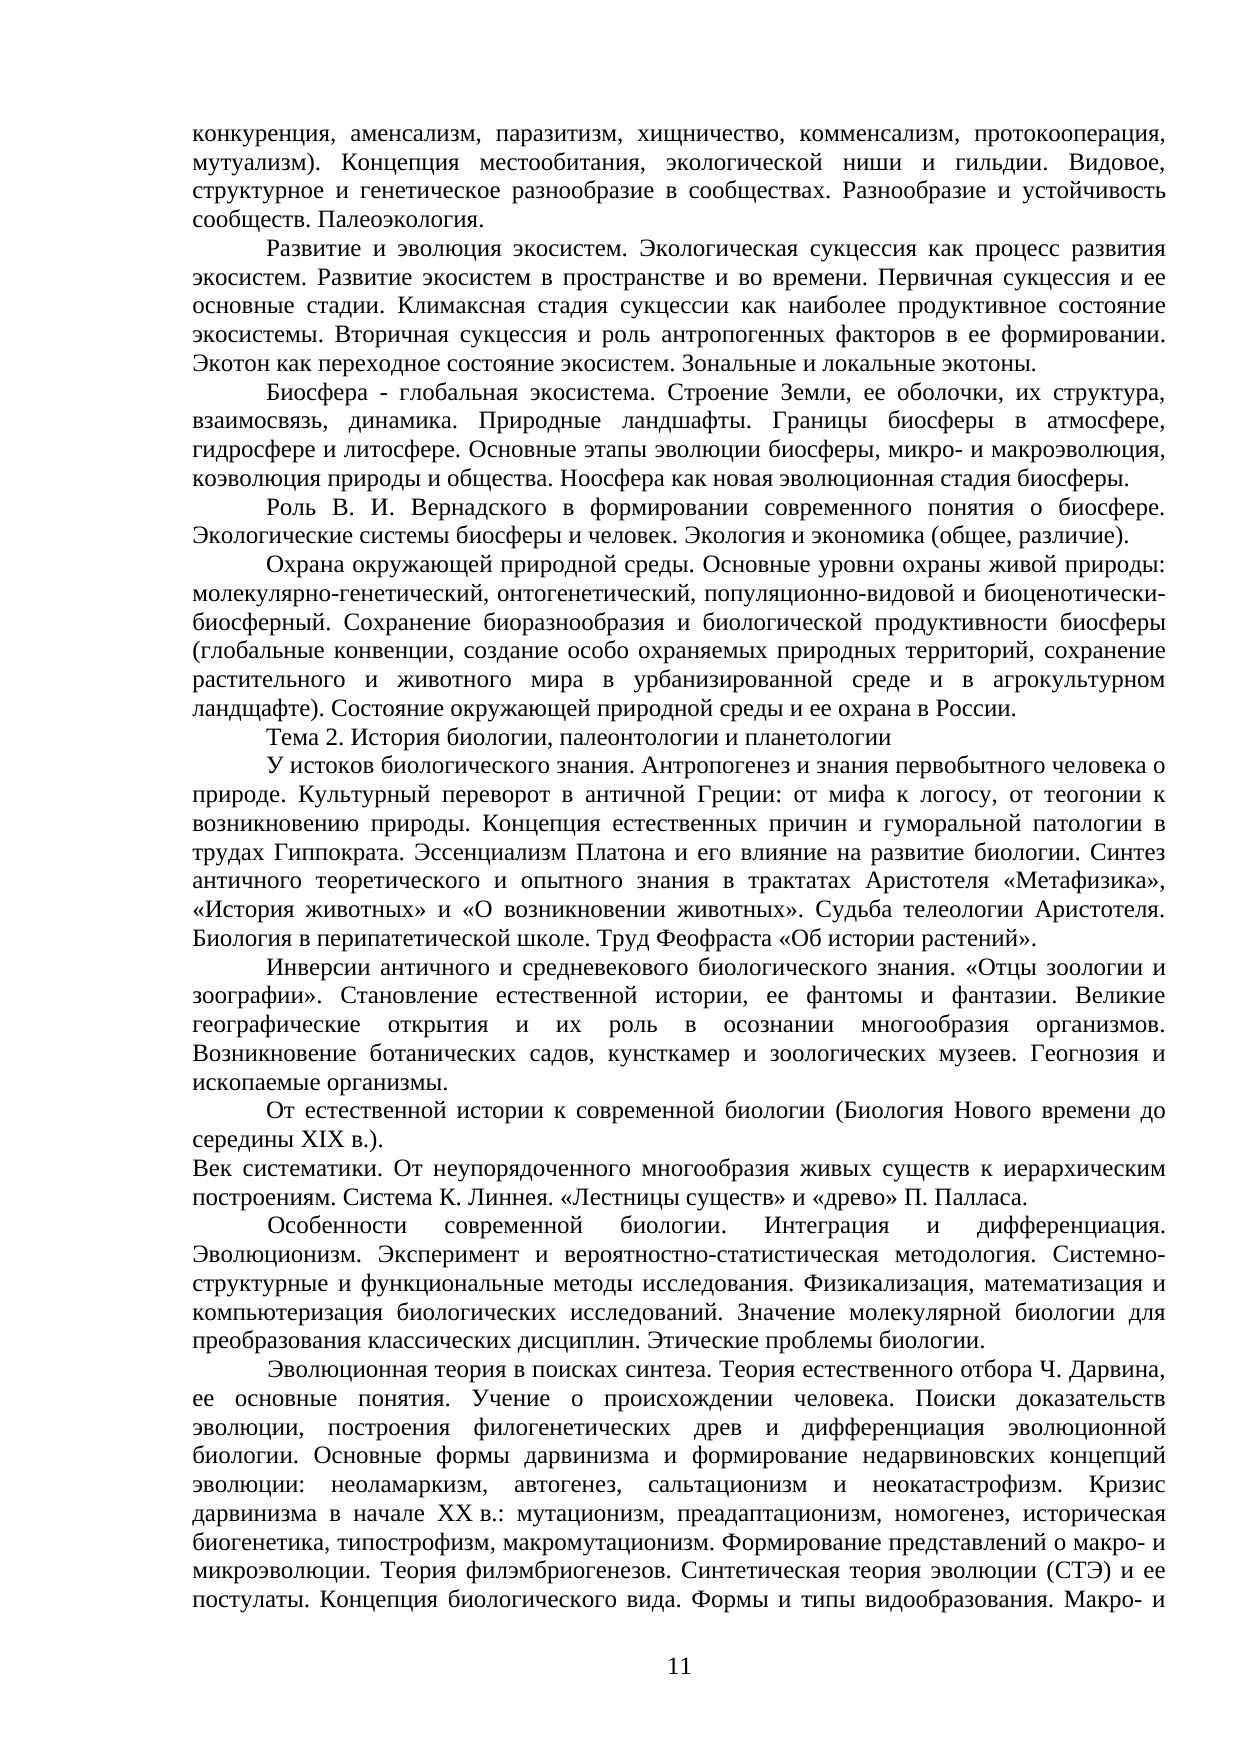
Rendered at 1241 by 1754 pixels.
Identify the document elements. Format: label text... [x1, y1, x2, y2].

text Тема 2. История биологии, палеонтологии и планетологии [192, 722, 1167, 751]
text Роль В. И. Вернадского в формировании современного понятия о биосфере. Экологические системы биосферы и человек. Экология и экономика (общее, различие). [192, 492, 1167, 549]
text От естественной истории к современной биологии (Биология Нового времени до середины XIX в.). [192, 1096, 1167, 1153]
text Охрана окружающей природной среды. Основные уровни охраны живой природы: молекулярно-генетический, онтогенетический, популяционно-видовой и биоценотически-биосферный. Сохранение биоразнообразия и биологической продуктивности биосферы (глобальные конвенции, создание особо охраняемых природных территорий, сохранение растительного и животного мира в урбанизированной среде и в агрокультурном ландщафте). Состояние окружающей природной среды и ее охрана в России. [192, 549, 1167, 722]
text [192, 118, 1167, 233]
text Особенности современной биологии. Интеграция и дифференциация. Эволюционизм. Эксперимент и вероятностно-статистическая методология. Системно-структурные и функциональные методы исследования. Физикализация, математизация и компьютеризация биологических исследований. Значение молекулярной биологии для преобразования классических дисциплин. Этические проблемы биологии. [192, 1211, 1167, 1354]
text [192, 1354, 1167, 1613]
text Век систематики. От неупорядоченного многообразия живых существ к иерархическим построениям. Система К. Линнея. «Лестницы существ» и «древо» П. Палласа. [192, 1153, 1167, 1211]
text Биосфера - глобальная экосистема. Строение Земли, ее оболочки, их структура, взаимосвязь, динамика. Природные ландшафты. Границы биосферы в атмосфере, гидросфере и литосфере. Основные этапы эволюции биосферы, микро- и макроэволюция, коэволюция природы и общества. Ноосфера как новая эволюционная стадия биосферы. [192, 377, 1167, 492]
text Инверсии античного и средневекового биологического знания. «Отцы зоологии и зоографии». Становление естественной истории, ее фантомы и фантазии. Великие географические открытия и их роль в осознании многообразия организмов. Возникновение ботанических садов, кунсткамер и зоологических музеев. Геогнозия и ископаемые организмы. [192, 952, 1167, 1096]
text Развитие и эволюция экосистем. Экологическая сукцессия как процесс развития экосистем. Развитие экосистем в пространстве и во времени. Первичная сукцессия и ее основные стадии. Климаксная стадия сукцессии как наиболее продуктивное состояние экосистемы. Вторичная сукцессия и роль антропогенных факторов в ее формировании. Экотон как переходное состояние экосистем. Зональные и локальные экотоны. [192, 233, 1167, 377]
text У истоков биологического знания. Антропогенез и знания первобытного человека о природе. Культурный переворот в античной Греции: от мифа к логосу, от теогонии к возникновению природы. Концепция естественных причин и гуморальной патологии в трудах Гиппократа. Эссенциализм Платона и его влияние на развитие биологии. Синтез античного теоретического и опытного знания в трактатах Аристотеля «Метафизика», «История животных» и «О возникновении животных». Судьба телеологии Аристотеля. Биология в перипатетической школе. Труд Феофраста «Об истории растений». [192, 751, 1167, 952]
